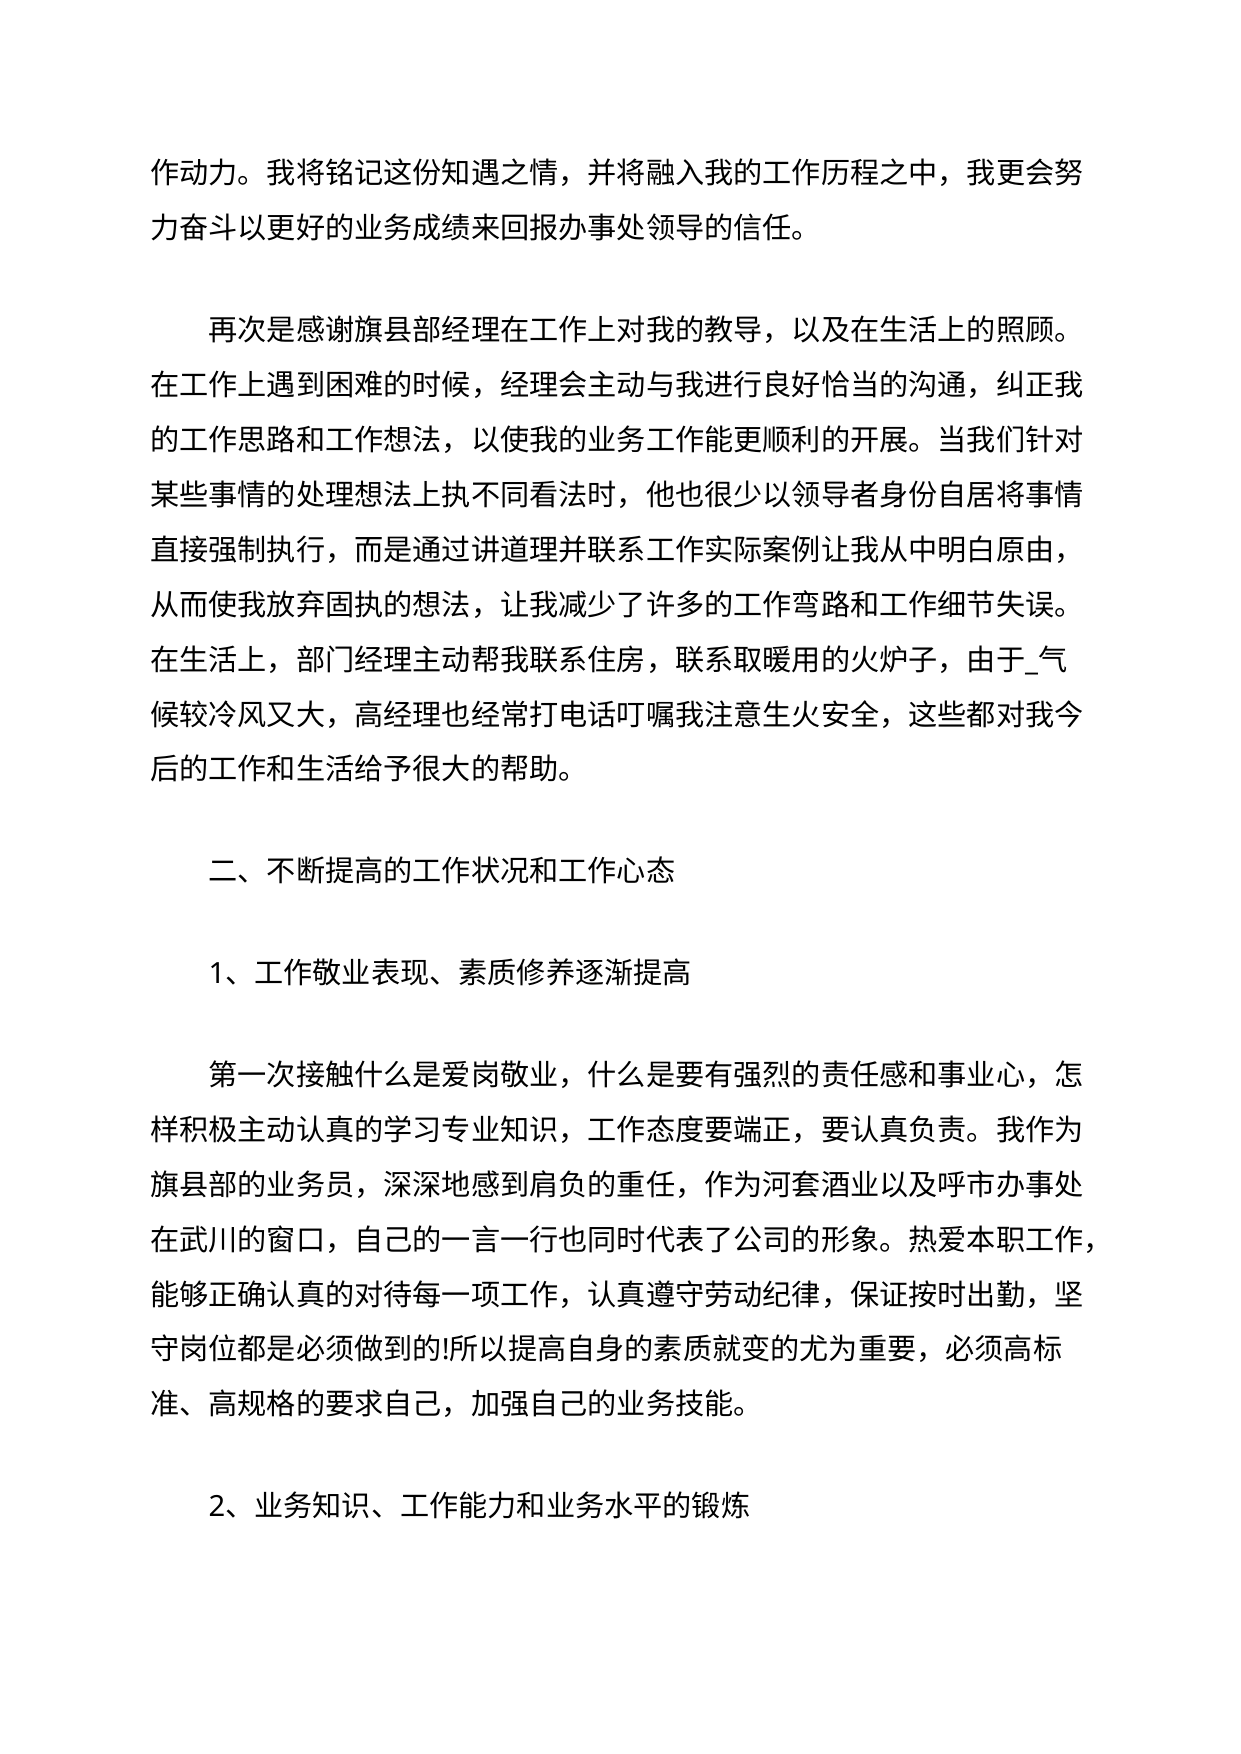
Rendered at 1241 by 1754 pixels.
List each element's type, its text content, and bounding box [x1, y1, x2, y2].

text 再次是感谢旗县部经理在工作上对我的教导，以及在生活上的照顾。在工作上遇到困难的时候，经理会主动与我进行良好恰当的沟通，纠正我的工作思路和工作想法，以使我的业务工作能更顺利的开展。当我们针对某些事情的处理想法上执不同看法时，他也很少以领导者身份自居将事情直接强制执行，而是通过讲道理并联系工作实际案例让我从中明白原由，从而使我放弃固执的想法，让我减少了许多的工作弯路和工作细节失误。在生活上，部门经理主动帮我联系住房，联系取暖用的火炉子，由于_气候较冷风又大，高经理也经常打电话叮嘱我注意生火安全，这些都对我今后的工作和生活给予很大的帮助。 [150, 307, 1090, 788]
text 二、不断提高的工作状况和工作心态 [150, 848, 1090, 890]
text 1、工作敬业表现、素质修养逐渐提高 [150, 949, 1090, 992]
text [150, 150, 1090, 247]
text 2、业务知识、工作能力和业务水平的锻炼 [150, 1483, 1090, 1525]
text 第一次接触什么是爱岗敬业，什么是要有强烈的责任感和事业心，怎样积极主动认真的学习专业知识，工作态度要端正，要认真负责。我作为旗县部的业务员，深深地感到肩负的重任，作为河套酒业以及呼市办事处在武川的窗口，自己的一言一行也同时代表了公司的形象。热爱本职工作，能够正确认真的对待每一项工作，认真遵守劳动纪律，保证按时出勤，坚守岗位都是必须做到的!所以提高自身的素质就变的尤为重要，必须高标准、高规格的要求自己，加强自己的业务技能。 [150, 1051, 1090, 1423]
